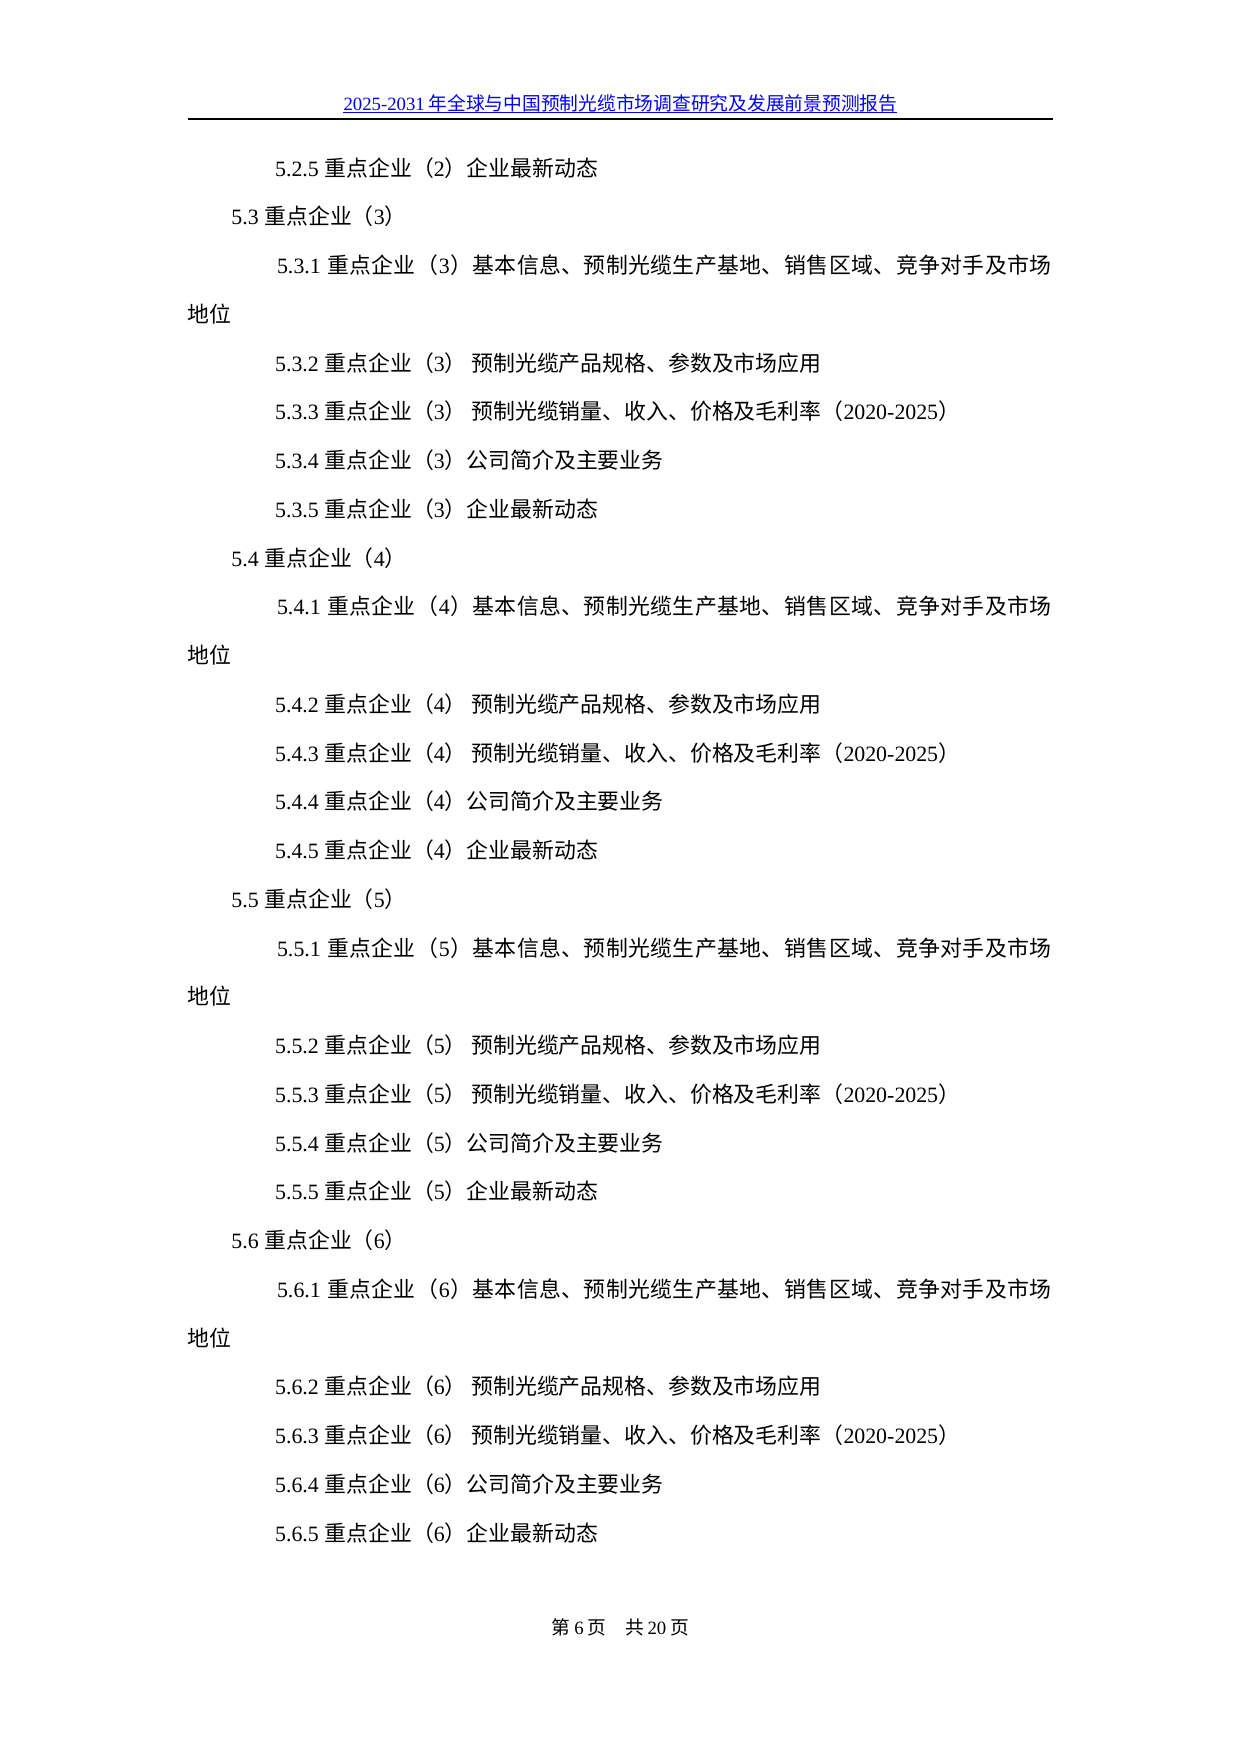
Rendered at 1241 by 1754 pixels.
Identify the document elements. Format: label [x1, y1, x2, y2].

text [187, 150, 1053, 1548]
